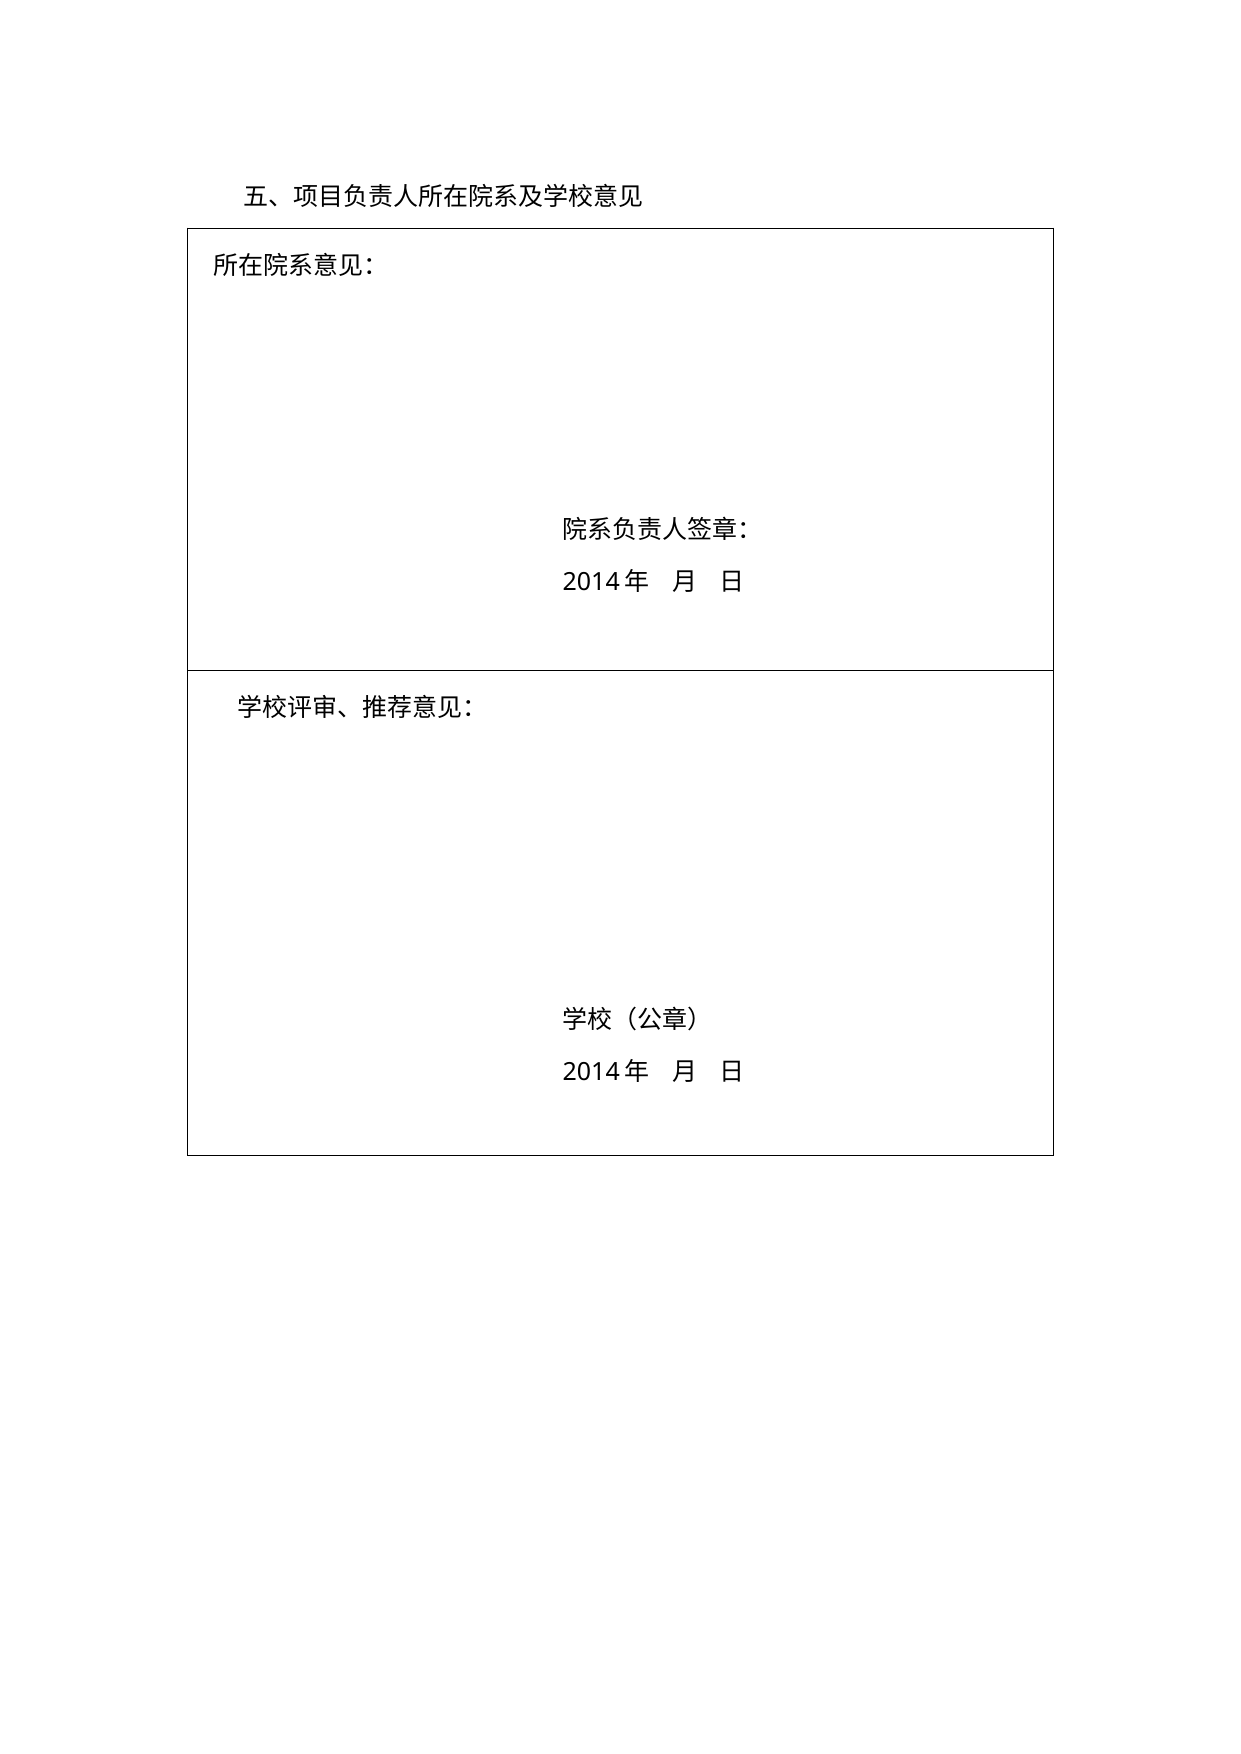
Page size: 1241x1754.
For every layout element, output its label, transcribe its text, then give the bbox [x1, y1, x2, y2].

table_cell 学校评审、推荐意见： 学校（公章） 2014年 月 日 [188, 671, 1053, 1155]
text 五、项目负责人所在院系及学校意见 [187, 162, 1053, 227]
table_header 所在院系意见： 院系负责人签章： 2014年 月 日 [188, 229, 1053, 670]
